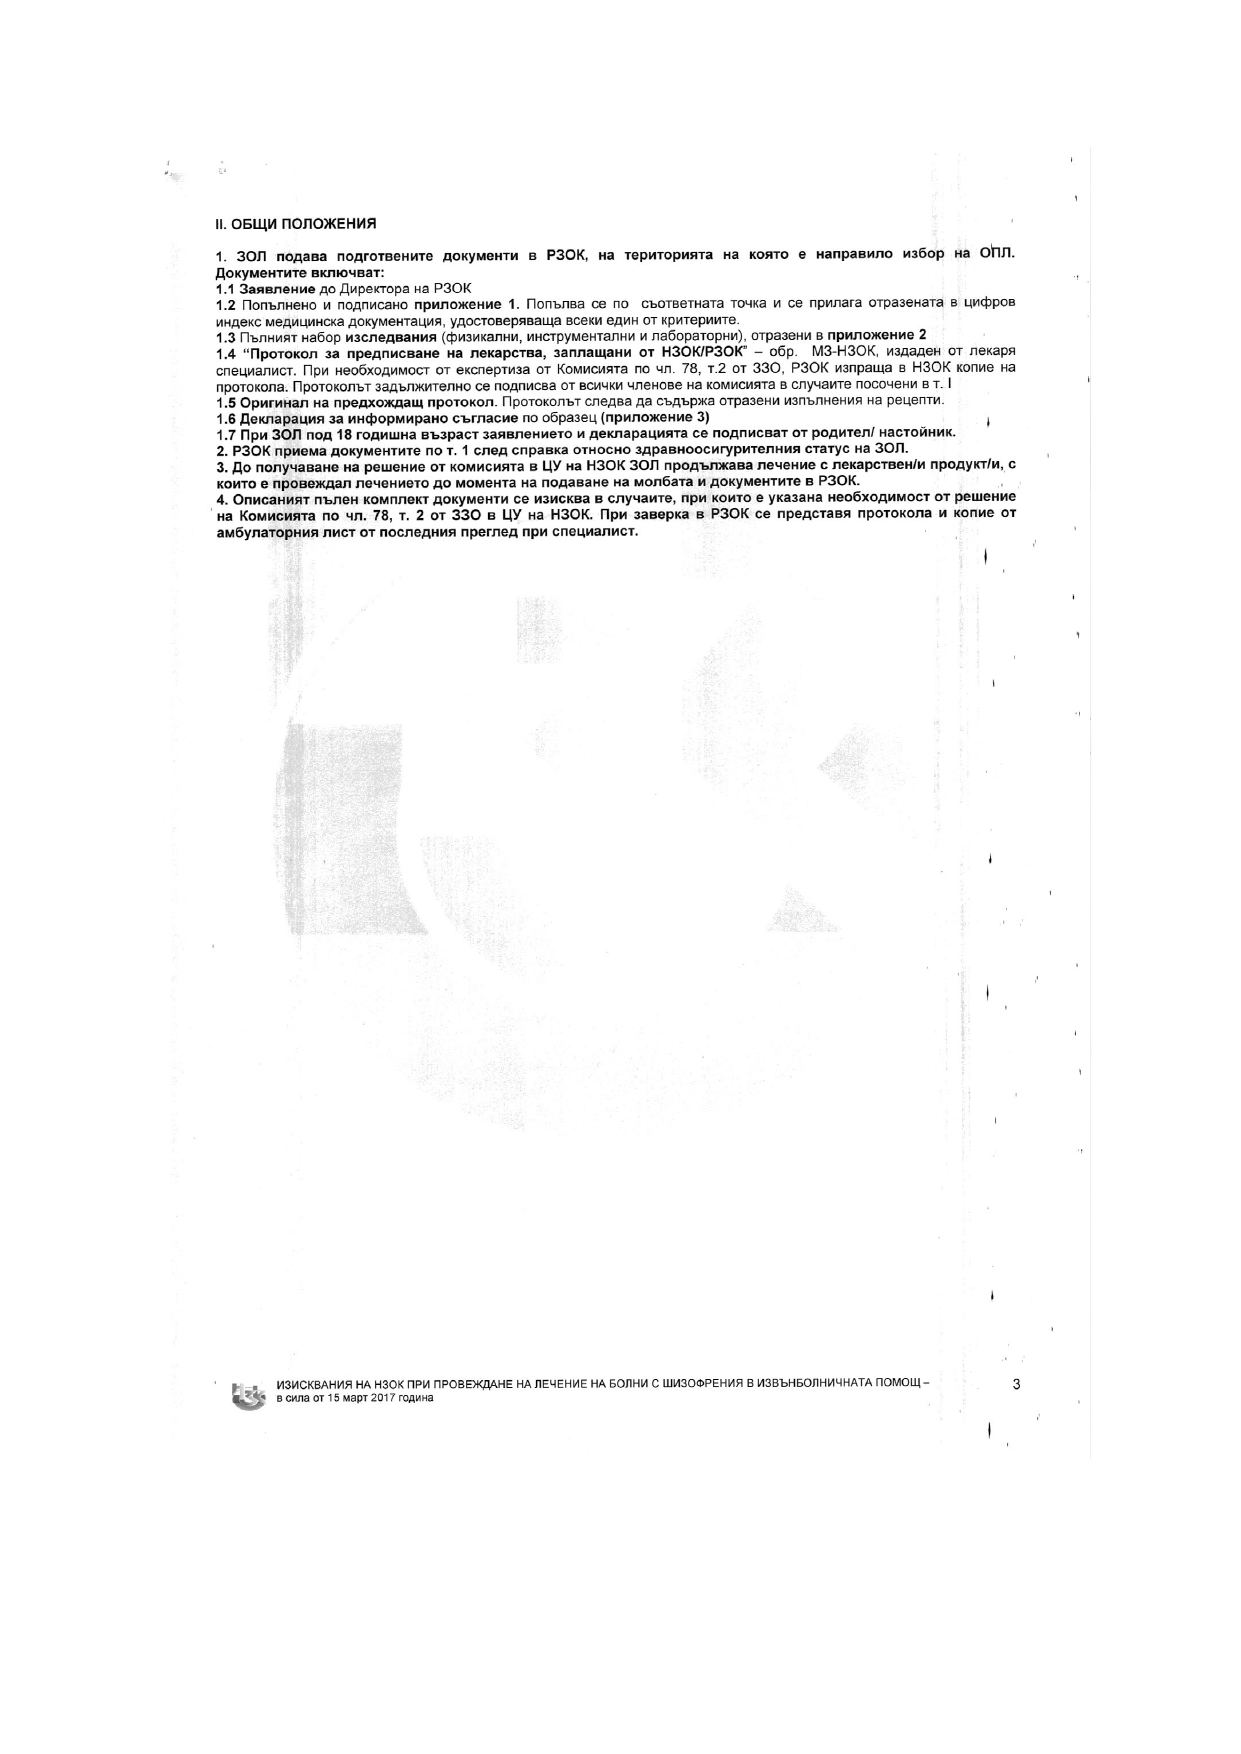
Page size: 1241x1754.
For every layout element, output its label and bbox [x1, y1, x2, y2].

picture [147, 147, 1093, 1484]
